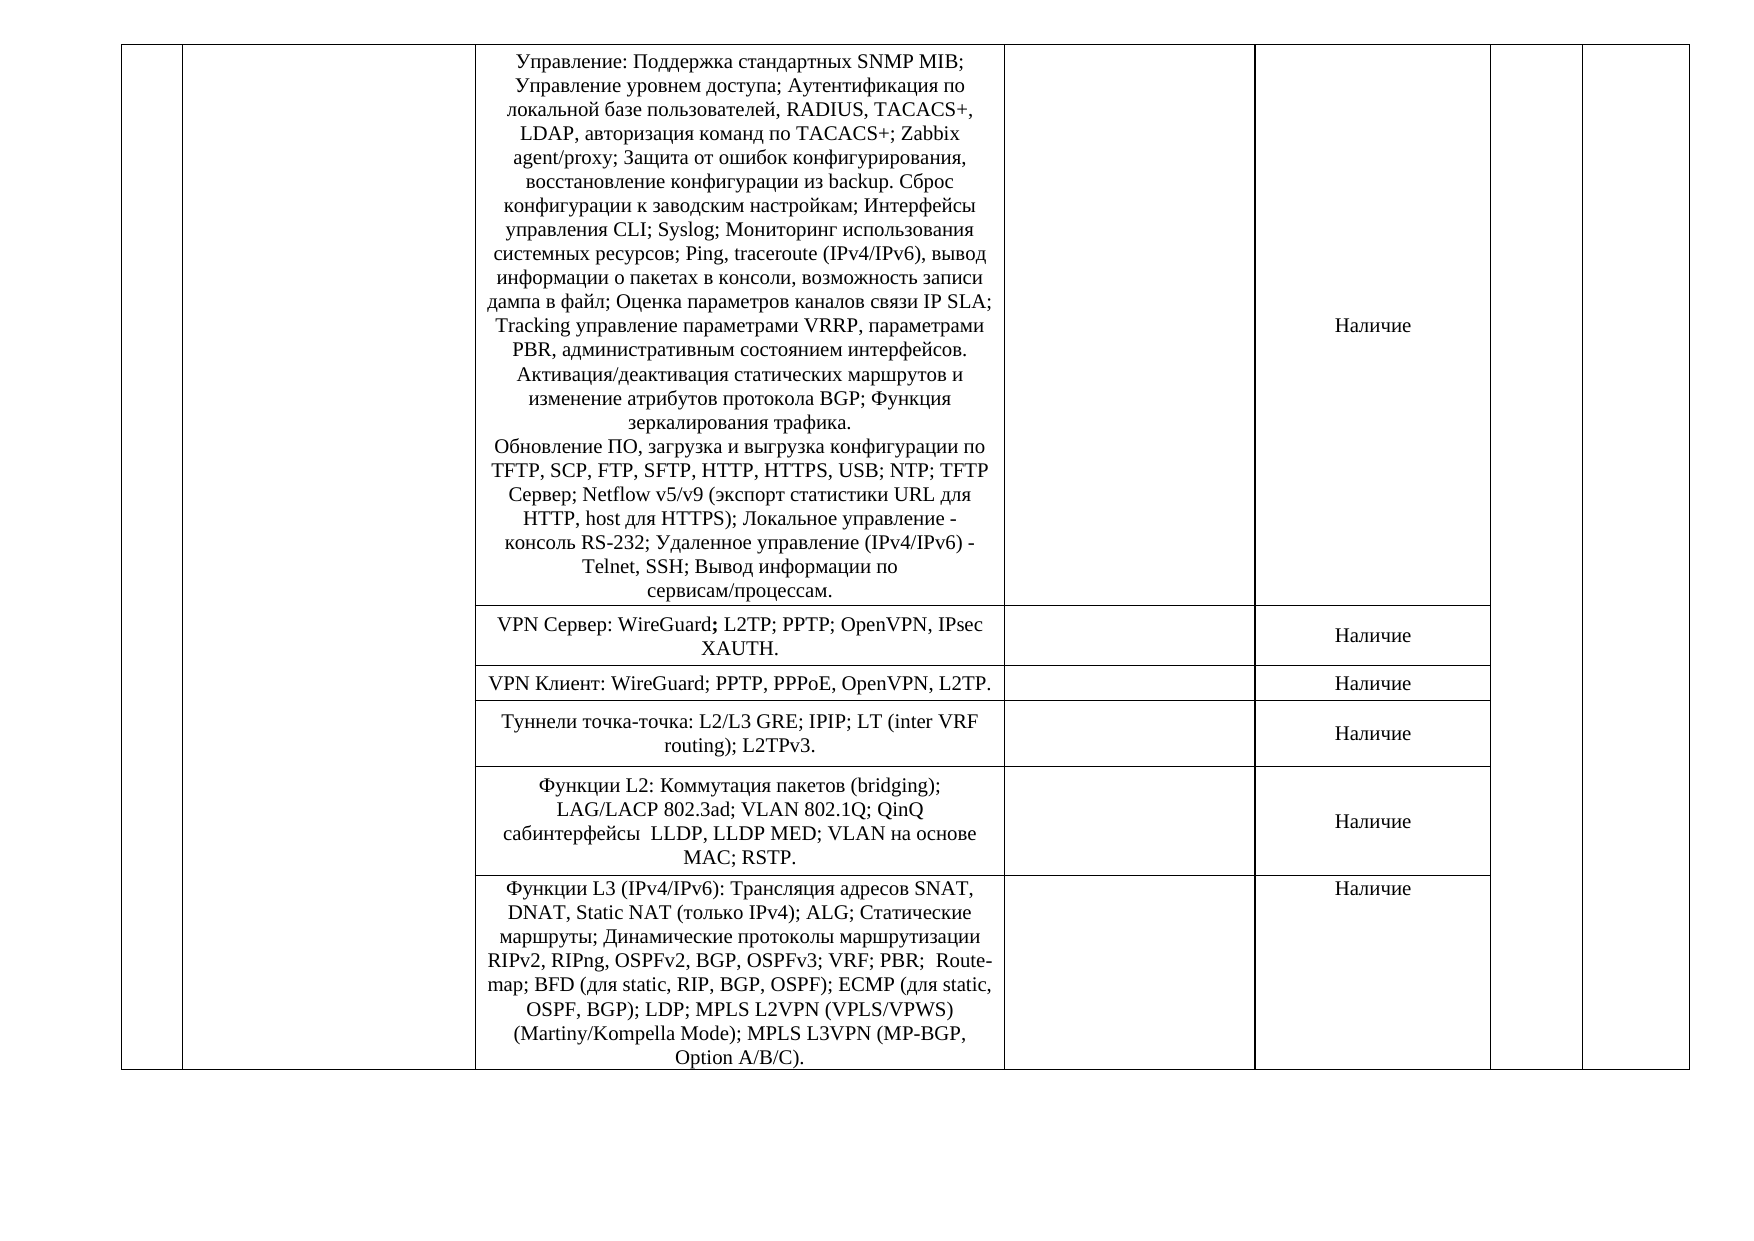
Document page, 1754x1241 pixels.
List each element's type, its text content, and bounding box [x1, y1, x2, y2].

table_cell [1005, 666, 1254, 700]
table_cell VPN Клиент: WireGuard; PPTP, PPPoE, OpenVPN, L2TP. [476, 666, 1004, 700]
table_cell Функции L3 (IPv4/IPv6): Трансляция адресов SNAT, DNAT, Static NAT (только IPv4); ALG; Статические маршруты; Динамические протоколы маршрутизации RIPv2, RIPng, OSPFv2, BGP, OSPFv3; VRF; PBR; Route-map; BFD (для static, RIP, BGP, OSPF); ECMP (для static, OSPF, BGP); LDP; MPLS L2VPN (VPLS/VPWS) (Martiny/Kompella Mode); MPLS L3VPN (MP-BGP, Option A/B/C). [476, 876, 1004, 1069]
table_cell Наличие [1256, 666, 1490, 700]
table_cell [1005, 701, 1254, 766]
table_cell Наличие [1256, 45, 1490, 605]
table_cell [1005, 876, 1254, 1069]
table_cell Наличие [1256, 876, 1490, 1069]
table_cell Наличие [1256, 767, 1490, 875]
table_cell [1005, 45, 1254, 605]
table_cell Наличие [1256, 701, 1490, 766]
table_cell [1005, 767, 1254, 875]
table_cell Наличие [1256, 606, 1490, 665]
table_cell Управление: Поддержка стандартных SNMP MIB; Управление уровнем доступа; Аутентификация по локальной базе пользователей, RADIUS, TACACS+, LDAP, авторизация команд по TACACS+; Zabbix agent/proxy; Защита от ошибок конфигурирования, восстановление конфигурации из backup. Сброс конфигурации к заводским настройкам; Интерфейсы управления CLI; Syslog; Мониторинг использования системных ресурсов; Ping, traceroute (IPv4/IPv6), вывод информации о пакетах в консоли, возможность записи дампа в файл; Оценка параметров каналов связи IP SLA; Tracking управление параметрами VRRP, параметрами PBR, административным состоянием интерфейсов. Активация/деактивация статических маршрутов и изменение атрибутов протокола BGP; Функция зеркалирования трафика. Обновление ПО, загрузка и выгрузка конфигурации по TFTP, SCP, FTP, SFTP, HTTP, HTTPS, USB; NTP; TFTP Сервер; Netflow v5/v9 (экспорт статистики URL для HTTP, host для HTTPS); Локальное управление - консоль RS-232; Удаленное управление (IPv4/IPv6) - Telnet, SSH; Вывод информации по сервисам/процессам. [476, 45, 1004, 605]
table_cell Туннели точка-точка: L2/L3 GRE; IPIP; LT (inter VRF routing); L2TPv3. [476, 701, 1004, 766]
table_cell VPN Сервер: WireGuard; L2TP; PPTP; OpenVPN, IPsec XAUTH. [476, 606, 1004, 665]
table_cell Функции L2: Коммутация пакетов (bridging); LAG/LACP 802.3ad; VLAN 802.1Q; QinQ сабинтерфейсы LLDP, LLDP MED; VLAN на основе MAC; RSTP. [476, 767, 1004, 875]
table_cell [1005, 606, 1254, 665]
